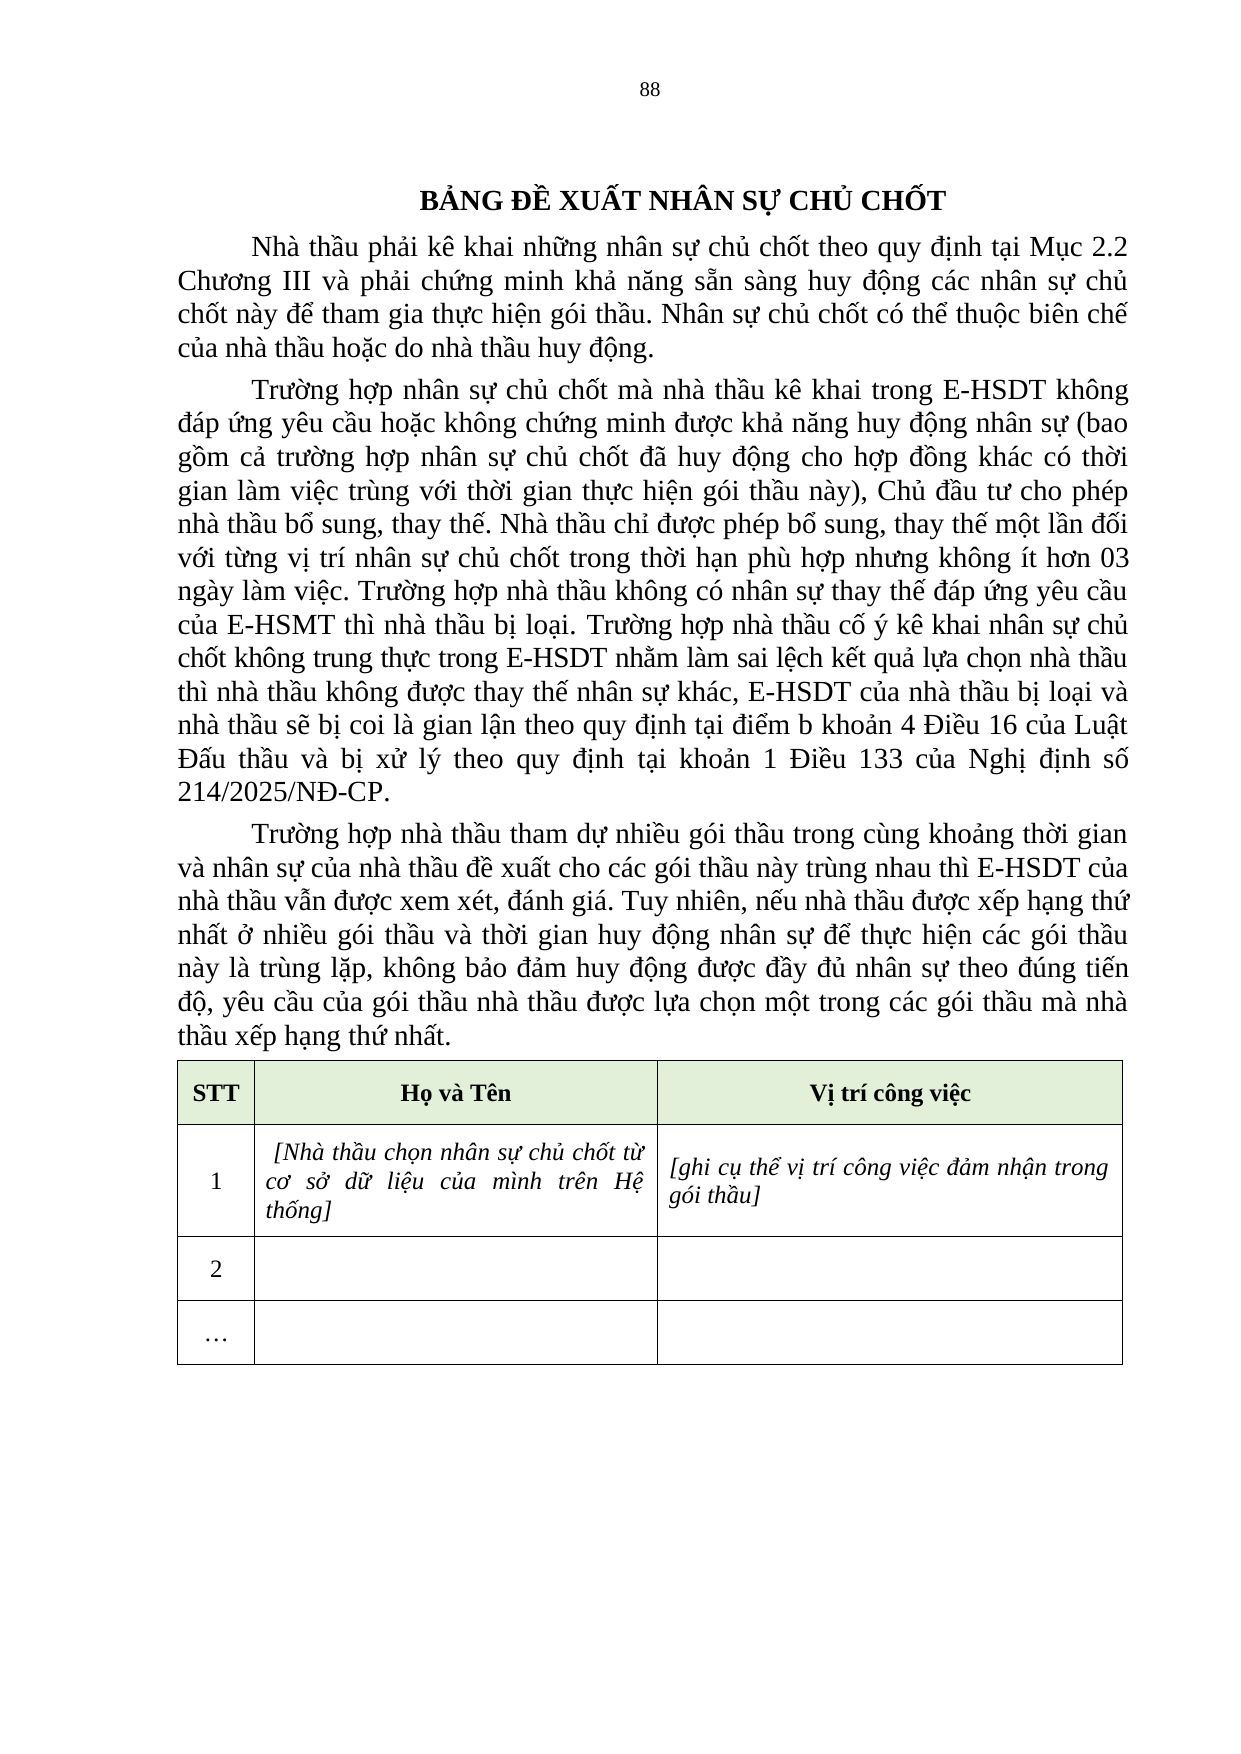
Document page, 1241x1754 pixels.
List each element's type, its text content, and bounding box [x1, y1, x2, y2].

table_cell [Nhà thầu chọn nhân sự chủ chốt từ cơ sở dữ liệu của mình trên Hệ thống] [255, 1125, 657, 1236]
table_cell [255, 1301, 657, 1364]
table_cell 2 [178, 1237, 254, 1300]
table_header STT [178, 1061, 254, 1124]
table_cell 1 [178, 1125, 254, 1236]
table_cell [ghi cụ thể vị trí công việc đảm nhận trong gói thầu] [658, 1125, 1122, 1236]
table_cell [255, 1237, 657, 1300]
table_header Vị trí công việc [658, 1061, 1122, 1124]
table_cell [658, 1301, 1122, 1364]
table_cell [658, 1237, 1122, 1300]
text Trường hợp nhà thầu tham dự nhiều gói thầu trong cùng khoảng thời gian và nhân sự của nhà thầu đề xuất cho các gói thầu này trùng nhau thì E-HSDT của nhà thầu vẫn được xem xét, đánh giá. Tuy nhiên, nếu nhà thầu được xếp hạng thứ nhất ở nhiều gói thầu và thời gian huy động nhân sự để thực hiện các gói thầu này là trùng lặp, không bảo đảm huy động được đầy đủ nhân sự theo đúng tiến độ, yêu cầu của gói thầu nhà thầu được lựa chọn một trong các gói thầu mà nhà thầu xếp hạng thứ nhất. [177, 816, 1129, 1051]
text BẢNG ĐỀ XUẤT NHÂN SỰ CHỦ CHỐT [177, 183, 1129, 217]
table_cell … [178, 1301, 254, 1364]
table_header Họ và Tên [255, 1061, 657, 1124]
text Trường hợp nhân sự chủ chốt mà nhà thầu kê khai trong E-HSDT không đáp ứng yêu cầu hoặc không chứng minh được khả năng huy động nhân sự (bao gồm cả trường hợp nhân sự chủ chốt đã huy động cho hợp đồng khác có thời gian làm việc trùng với thời gian thực hiện gói thầu này), Chủ đầu tư cho phép nhà thầu bổ sung, thay thế. Nhà thầu chỉ được phép bổ sung, thay thế một lần đối với từng vị trí nhân sự chủ chốt trong thời hạn phù hợp nhưng không ít hơn 03 ngày làm việc. Trường hợp nhà thầu không có nhân sự thay thế đáp ứng yêu cầu của E-HSMT thì nhà thầu bị loại. Trường hợp nhà thầu cố ý kê khai nhân sự chủ chốt không trung thực trong E-HSDT nhằm làm sai lệch kết quả lựa chọn nhà thầu thì nhà thầu không được thay thế nhân sự khác, E-HSDT của nhà thầu bị loại và nhà thầu sẽ bị coi là gian lận theo quy định tại điểm b khoản 4 Điều 16 của Luật Đấu thầu và bị xử lý theo quy định tại khoản 1 Điều 133 của Nghị định số 214/2025/NĐ-CP. [177, 372, 1129, 808]
text Nhà thầu phải kê khai những nhân sự chủ chốt theo quy định tại Mục 2.2 Chương III và phải chứng minh khả năng sẵn sàng huy động các nhân sự chủ chốt này để tham gia thực hiện gói thầu. Nhân sự chủ chốt có thể thuộc biên chế của nhà thầu hoặc do nhà thầu huy động. [177, 229, 1129, 364]
